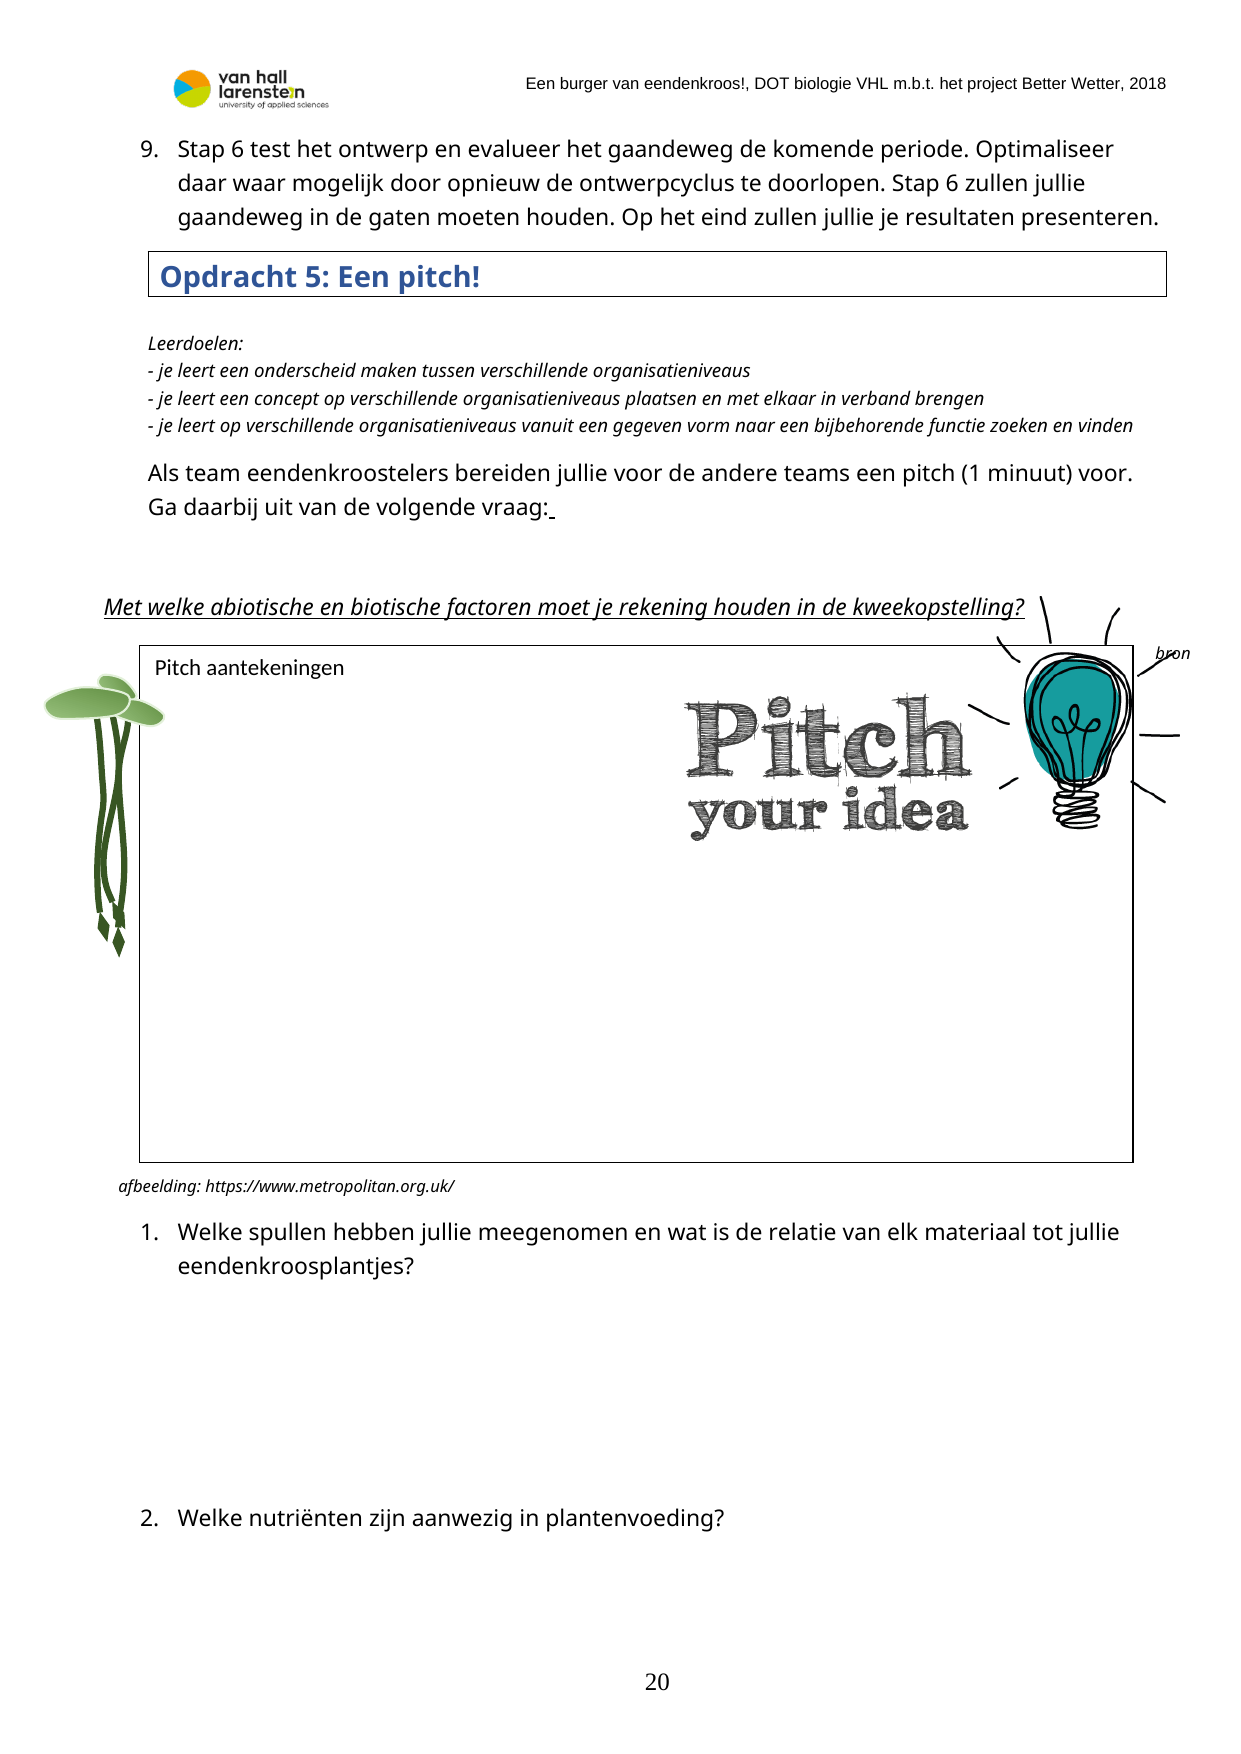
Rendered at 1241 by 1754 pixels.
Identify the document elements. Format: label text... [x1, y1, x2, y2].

list Welke spullen hebben jullie meegenomen en wat is de relatie van elk materiaal tot jullie eendenkroosplantjes? [140, 1216, 1167, 1281]
picture [156, 52, 346, 125]
text bron afbeelding: https://www.metropolitan.org.uk/ [118, 724, 1196, 1198]
table_header Opdracht 5: Een pitch! [149, 252, 1166, 296]
text bron afbeelding: https://www.metropolitan.org.uk/ [118, 642, 667, 698]
list Welke nutriënten zijn aanwezig in plantenvoeding? [140, 1502, 1167, 1533]
text Met welke abiotische en biotische factoren moet je rekening houden in de kweekopstelling? [103, 591, 667, 618]
text Als team eendenkroostelers bereiden jullie voor de andere teams een pitch (1 minuut) voor. Ga daarbij uit van de volgende vraag: [148, 457, 1167, 522]
text Leerdoelen: - je leert een onderscheid maken tussen verschillende organisatieniveaus - je leert een concept op verschillende organisatieniveaus plaatsen en met elkaar in verband brengen - je leert op verschillende organisatieniveaus vanuit een gegeven vorm naar een bijbehorende functie zoeken en vinden [148, 297, 1167, 438]
list Stap 6 test het ontwerp en evalueer het gaandeweg de komende periode. Optimaliseer daar waar mogelijk door opnieuw de ontwerpcyclus te doorlopen. Stap 6 zullen jullie gaandeweg in de gaten moeten houden. Op het eind zullen jullie je resultaten presenteren. [140, 133, 1167, 232]
picture [667, 586, 1197, 851]
